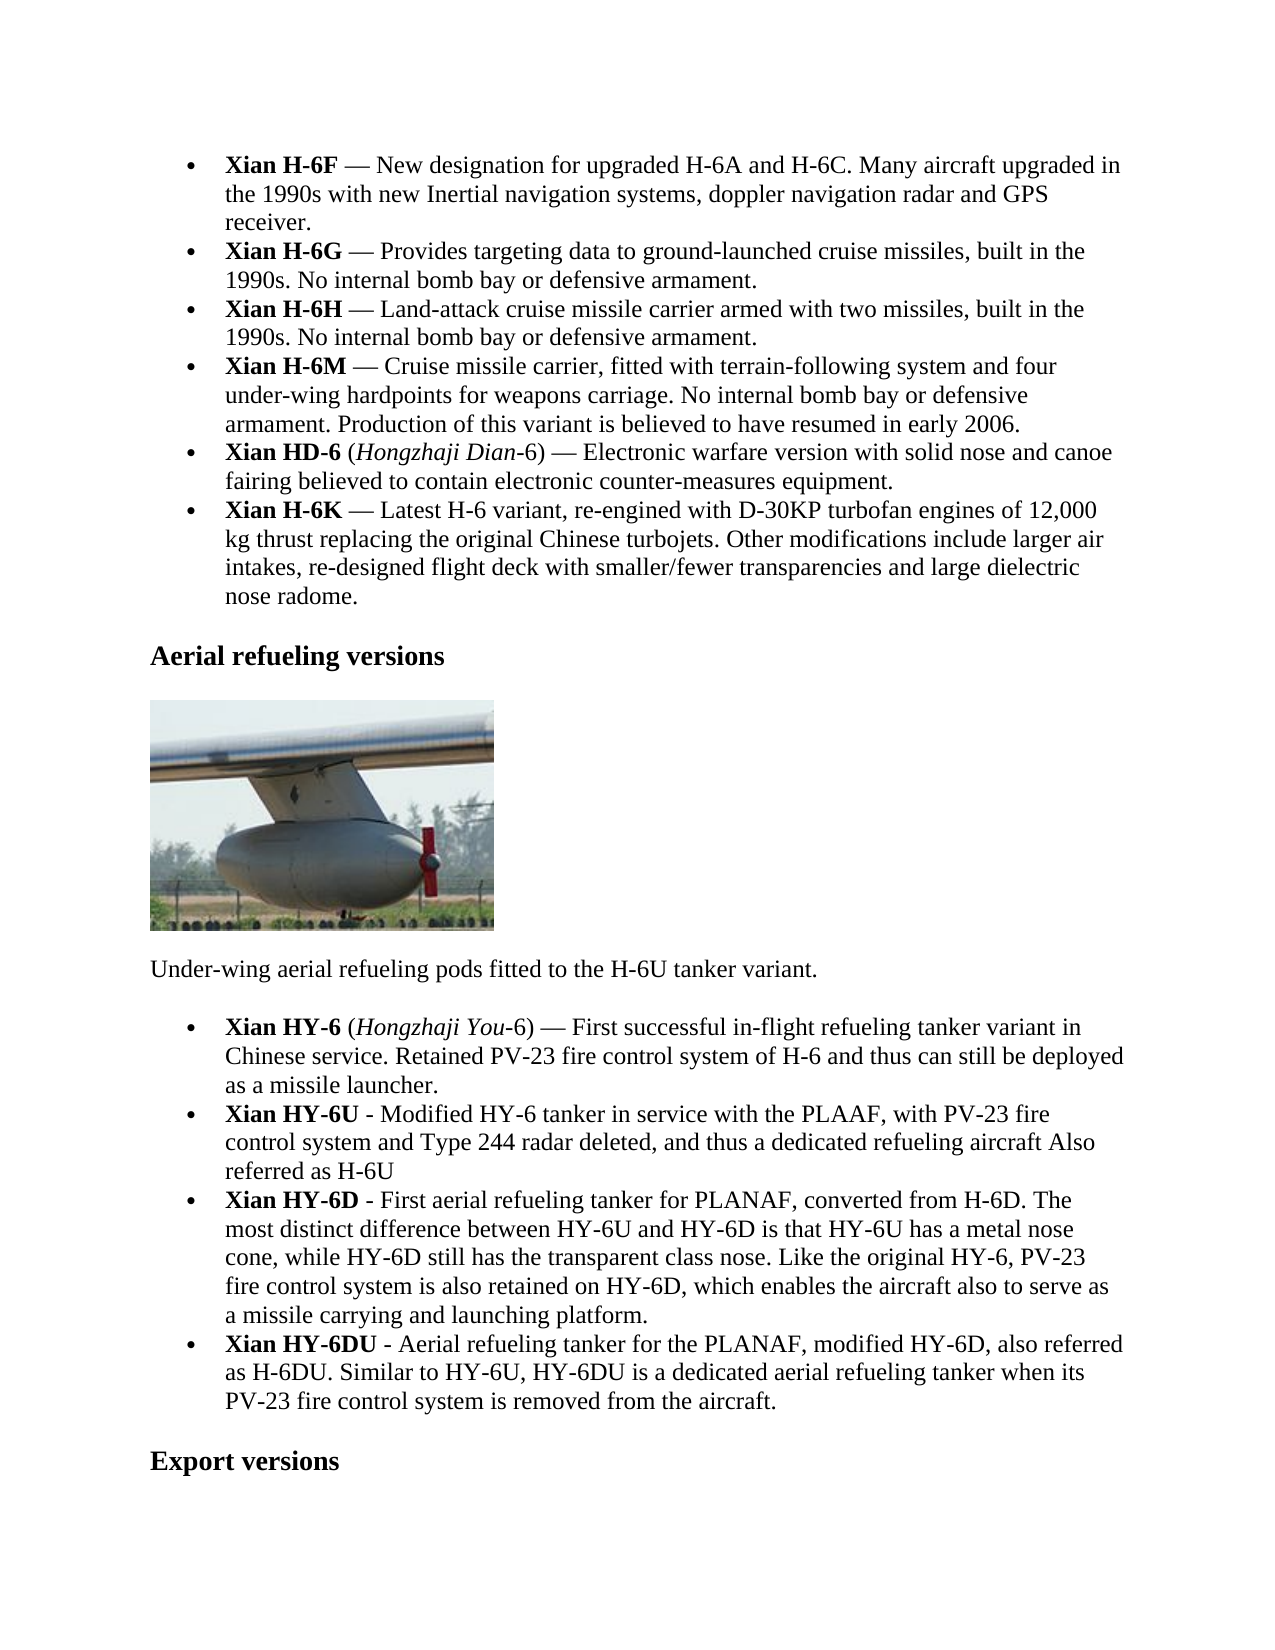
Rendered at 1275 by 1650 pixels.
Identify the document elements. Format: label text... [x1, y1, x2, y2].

text Export versions [150, 1444, 1125, 1476]
picture [150, 700, 494, 931]
list Xian HY-6 (Hongzhaji You-6) — First successful in-flight refueling tanker variant in Chinese service. Retained PV-23 fire control system of H-6 and thus can still be deployed as a missile launcher. [187, 1012, 1125, 1099]
list Xian H-6G — Provides targeting data to ground-launched cruise missiles, built in the 1990s. No internal bomb bay or defensive armament. [187, 236, 1125, 294]
list Xian HD-6 (Hongzhaji Dian-6) — Electronic warfare version with solid nose and canoe fairing believed to contain electronic counter-measures equipment. [187, 437, 1125, 495]
list Xian HY-6D - First aerial refueling tanker for PLANAF, converted from H-6D. The most distinct difference between HY-6U and HY-6D is that HY-6U has a metal nose cone, while HY-6D still has the transparent class nose. Like the original HY-6, PV-23 fire control system is also retained on HY-6D, which enables the aircraft also to serve as a missile carrying and launching platform. [187, 1185, 1125, 1329]
list Xian HY-6U - Modified HY-6 tanker in service with the PLAAF, with PV-23 fire control system and Type 244 radar deleted, and thus a dedicated refueling aircraft Also referred as H-6U [187, 1099, 1125, 1185]
list Xian H-6H — Land-attack cruise missile carrier armed with two missiles, built in the 1990s. No internal bomb bay or defensive armament. [187, 294, 1125, 351]
list Xian H-6K — Latest H-6 variant, re-engined with D-30KP turbofan engines of 12,000 kg thrust replacing the original Chinese turbojets. Other modifications include larger air intakes, re-designed flight deck with smaller/fewer transparencies and large dielectric nose radome. [187, 495, 1125, 610]
list Xian HY-6DU - Aerial refueling tanker for the PLANAF, modified HY-6D, also referred as H-6DU. Similar to HY-6U, HY-6DU is a dedicated aerial refueling tanker when its PV-23 fire control system is removed from the aircraft. [187, 1329, 1125, 1415]
text Under-wing aerial refueling pods fitted to the H-6U tanker variant. [150, 954, 1125, 983]
list Xian H-6F — New designation for upgraded H-6A and H-6C. Many aircraft upgraded in the 1990s with new Inertial navigation systems, doppler navigation radar and GPS receiver. [187, 150, 1125, 236]
list Xian H-6M — Cruise missile carrier, fitted with terrain-following system and four under-wing hardpoints for weapons carriage. No internal bomb bay or defensive armament. Production of this variant is believed to have resumed in early 2006. [187, 351, 1125, 437]
text Aerial refueling versions [150, 639, 1125, 672]
